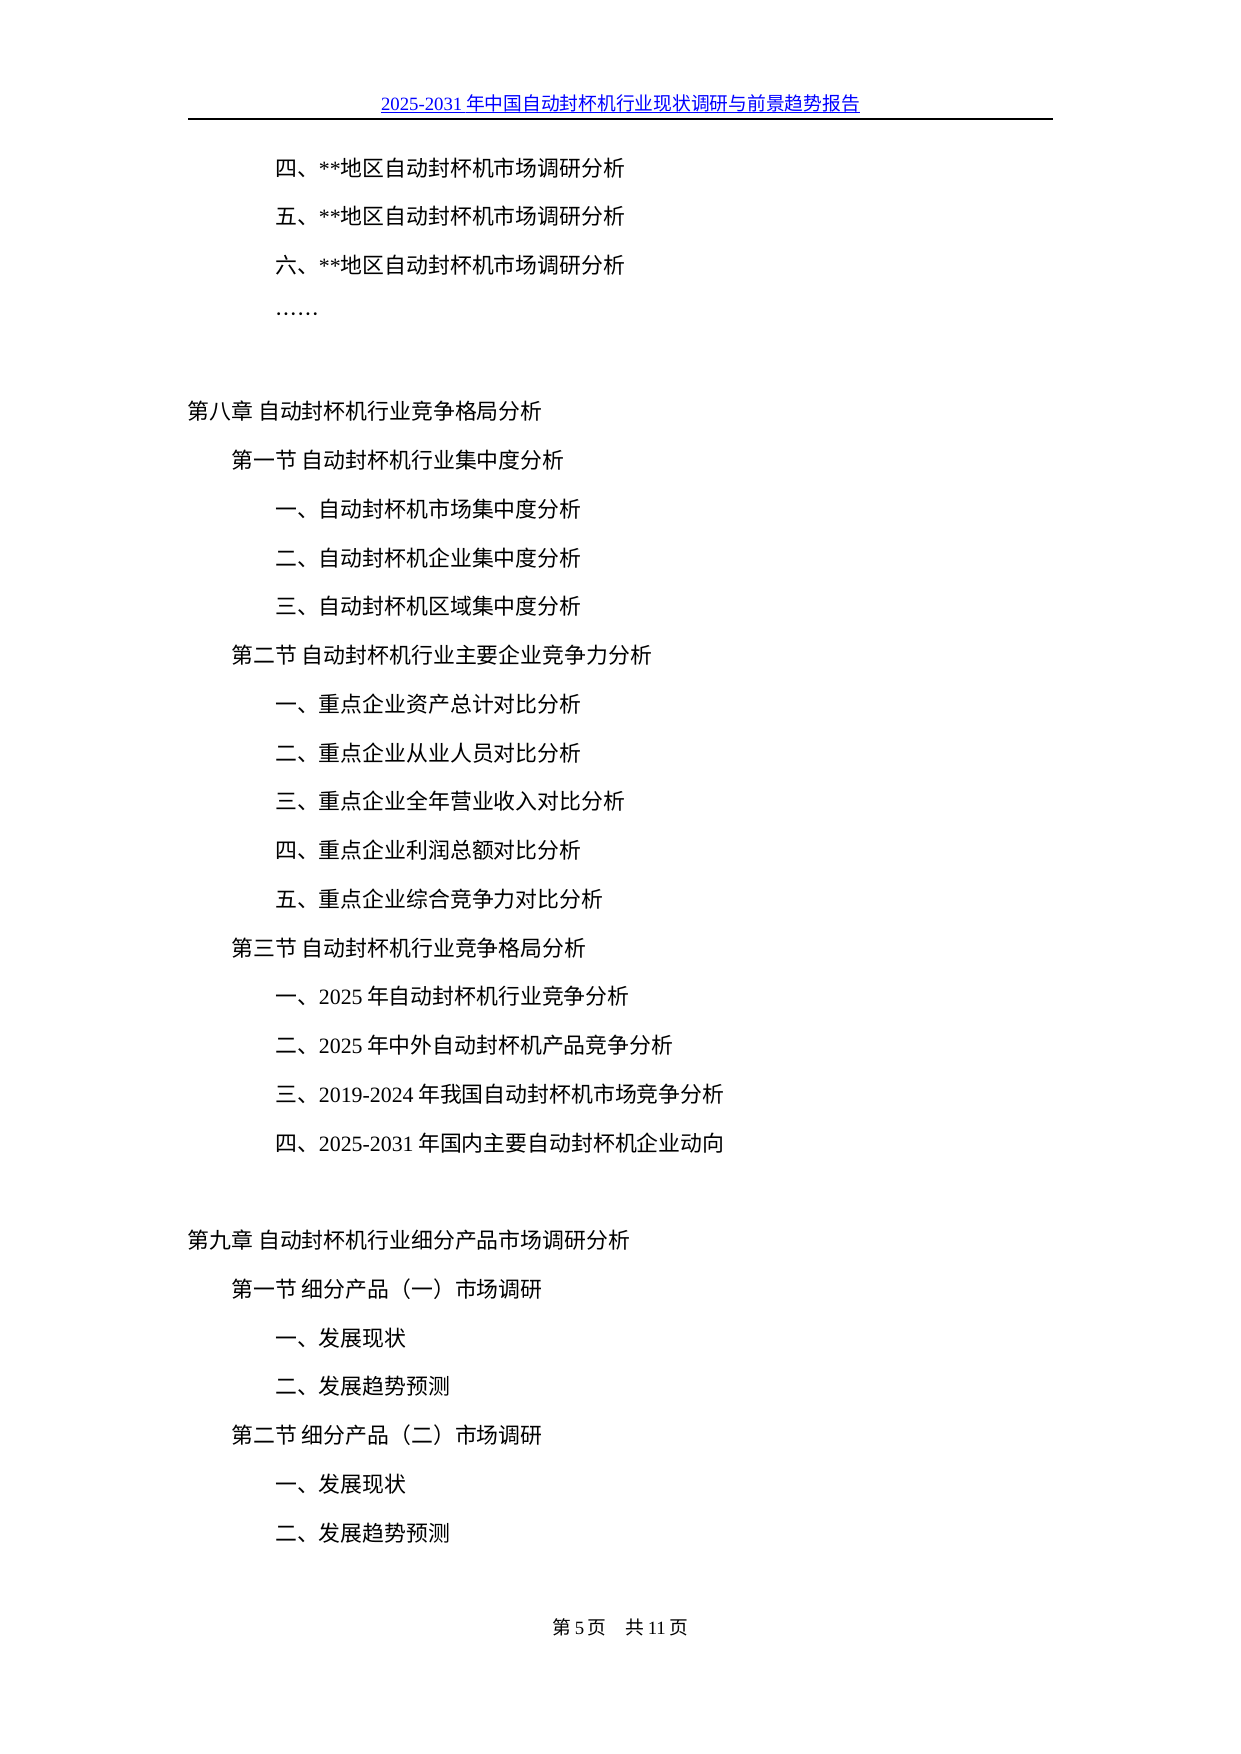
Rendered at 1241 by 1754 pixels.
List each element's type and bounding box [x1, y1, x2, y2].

text [187, 150, 1053, 1548]
